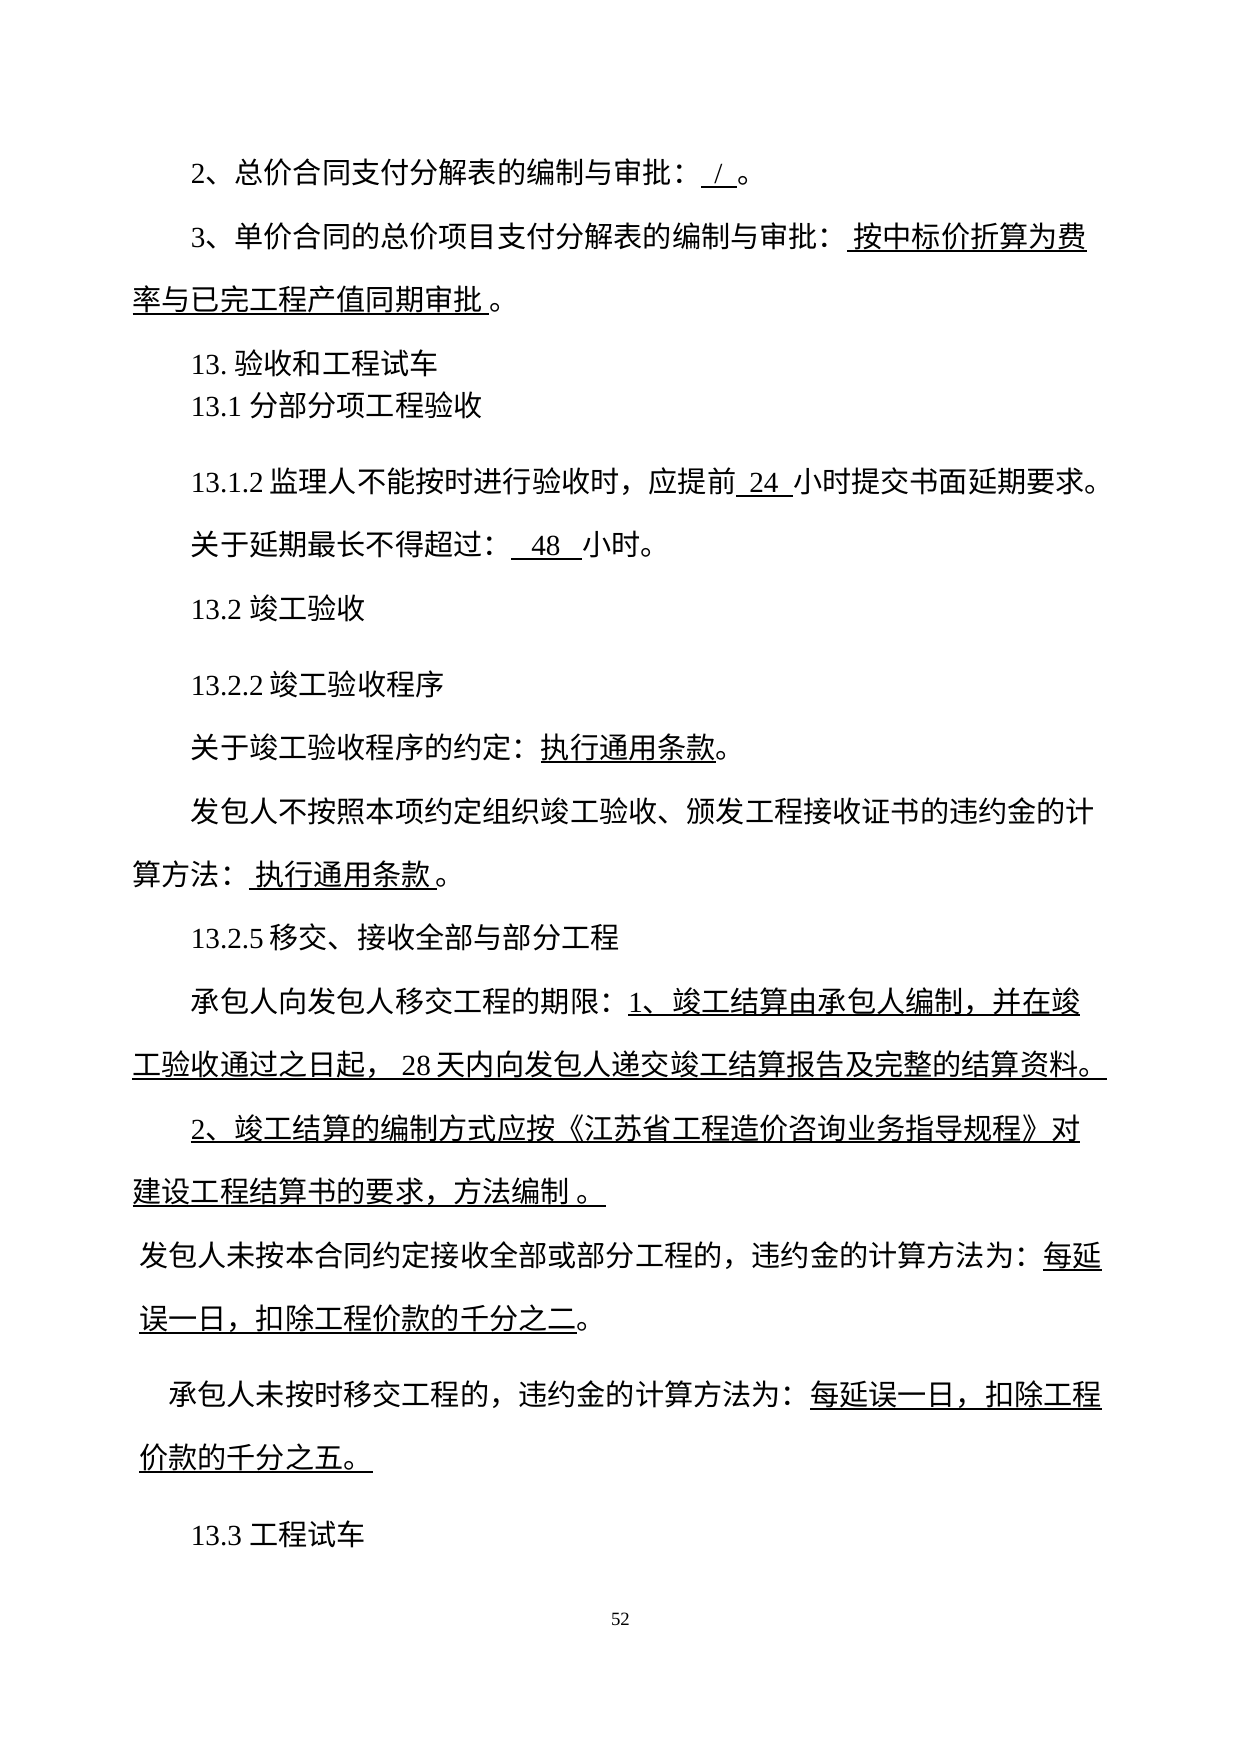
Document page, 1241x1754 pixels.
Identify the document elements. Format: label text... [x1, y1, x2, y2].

text 承包人未按时移交工程的，违约金的计算方法为：每延误一日，扣除工程价款的千分之五。 [139, 1372, 1101, 1477]
text 13.2.5移交、接收全部与部分工程 [132, 915, 1108, 957]
text 13.2.2竣工验收程序 [132, 661, 1108, 704]
text 承包人向发包人移交工程的期限：1、竣工结算由承包人编制，并在竣工验收通过之日起， 28天内向发包人递交竣工结算报告及完整的结算资料。 [132, 978, 1108, 1084]
text 13.3 工程试车 [132, 1511, 1108, 1553]
text 3、单价合同的总价项目支付分解表的编制与审批： 按中标价折算为费率与已完工程产值同期审批 。 [132, 213, 1108, 319]
text 2、竣工结算的编制方式应按《江苏省工程造价咨询业务指导规程》对建设工程结算书的要求，方法编制 。 [132, 1105, 1108, 1211]
text 发包人未按本合同约定接收全部或部分工程的，违约金的计算方法为：每延误一日，扣除工程价款的千分之二。 [139, 1232, 1101, 1338]
text 关于延期最长不得超过： 48 小时。 [132, 522, 1108, 564]
text 发包人不按照本项约定组织竣工验收、颁发工程接收证书的违约金的计算方法： 执行通用条款 。 [132, 788, 1108, 894]
text 13.1 分部分项工程验收 [132, 383, 1108, 425]
text 13.1.2监理人不能按时进行验收时，应提前 24 小时提交书面延期要求。 [132, 458, 1108, 501]
text 2、总价合同支付分解表的编制与审批： / 。 [132, 150, 1108, 192]
text 13.2 竣工验收 [132, 585, 1108, 628]
text 13. 验收和工程试车 [132, 340, 1108, 383]
text 关于竣工验收程序的约定：执行通用条款。 [132, 725, 1108, 767]
